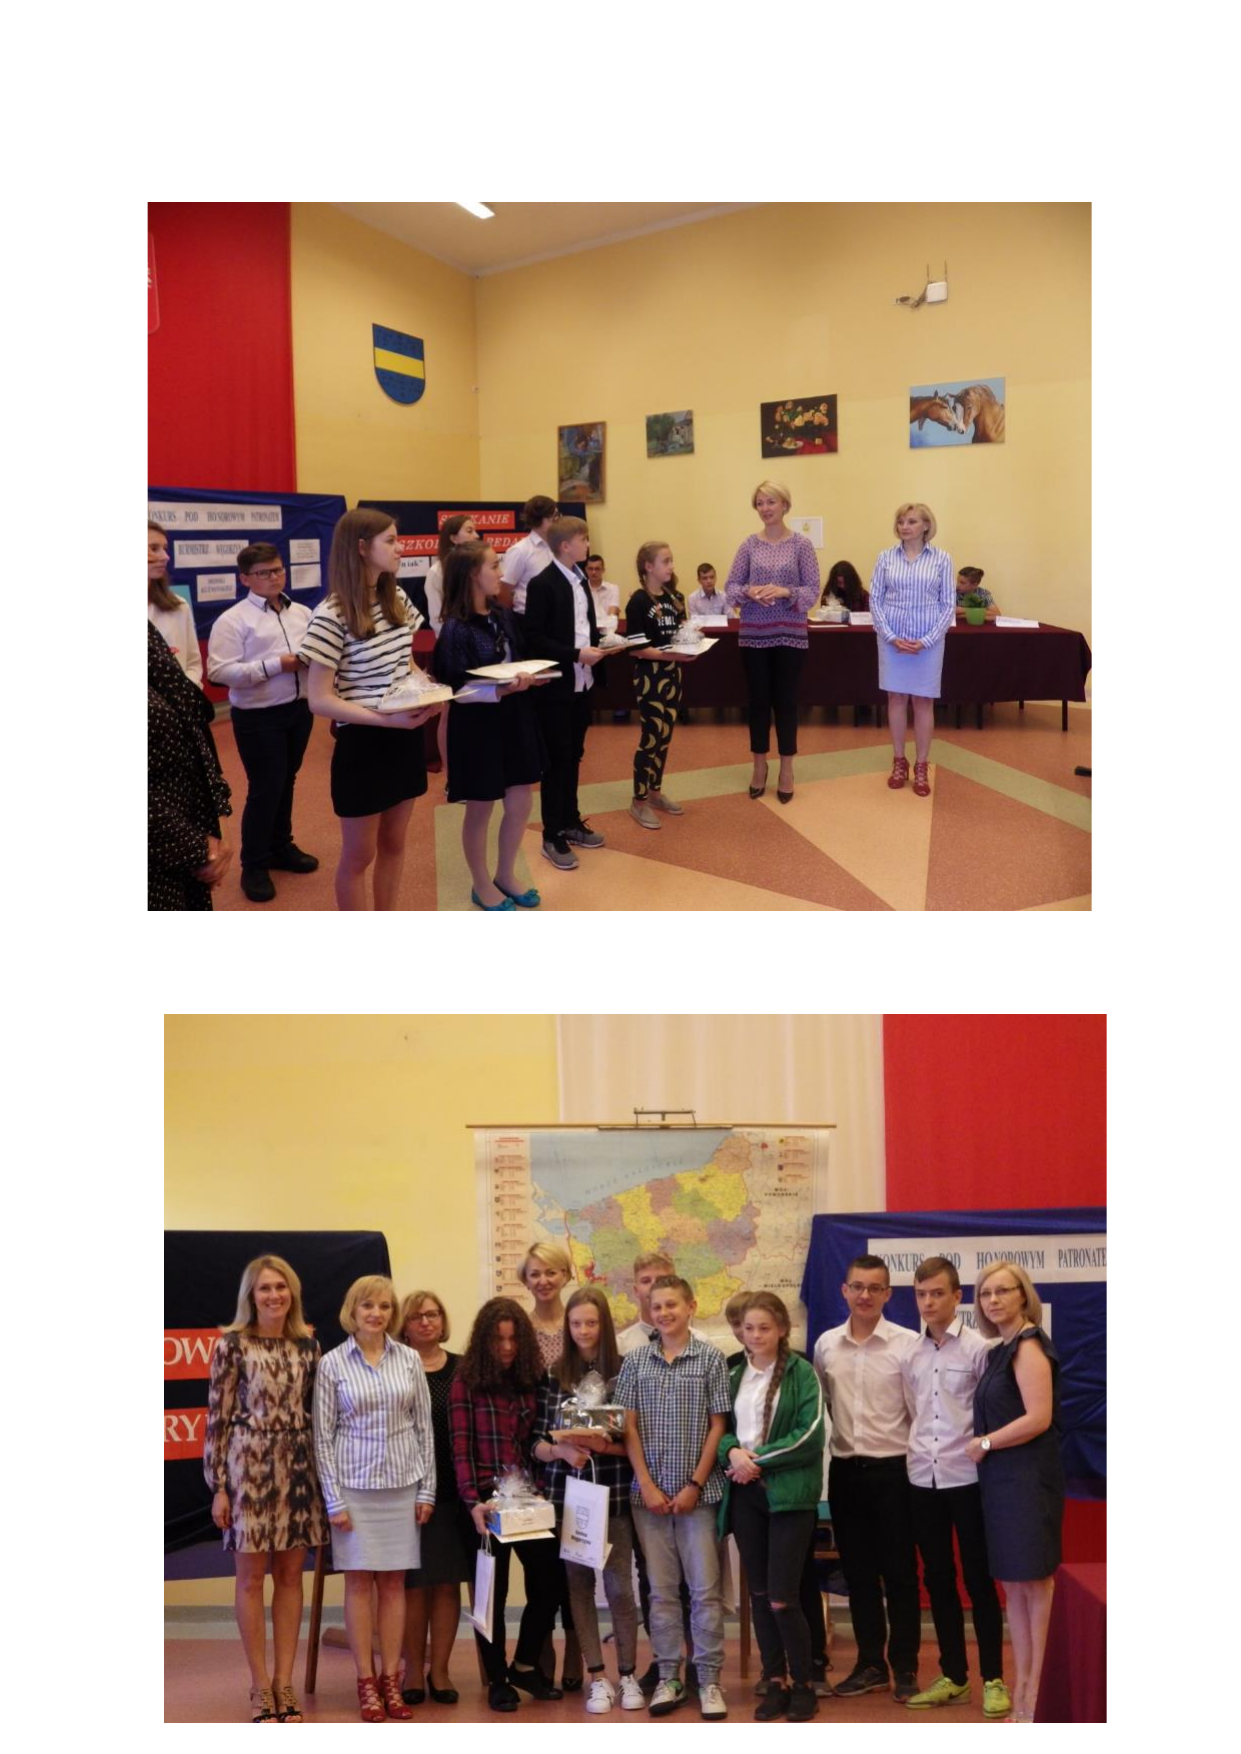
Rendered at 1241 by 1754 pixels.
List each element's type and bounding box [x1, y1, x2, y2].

picture [147, 202, 1092, 911]
picture [164, 1014, 1107, 1723]
